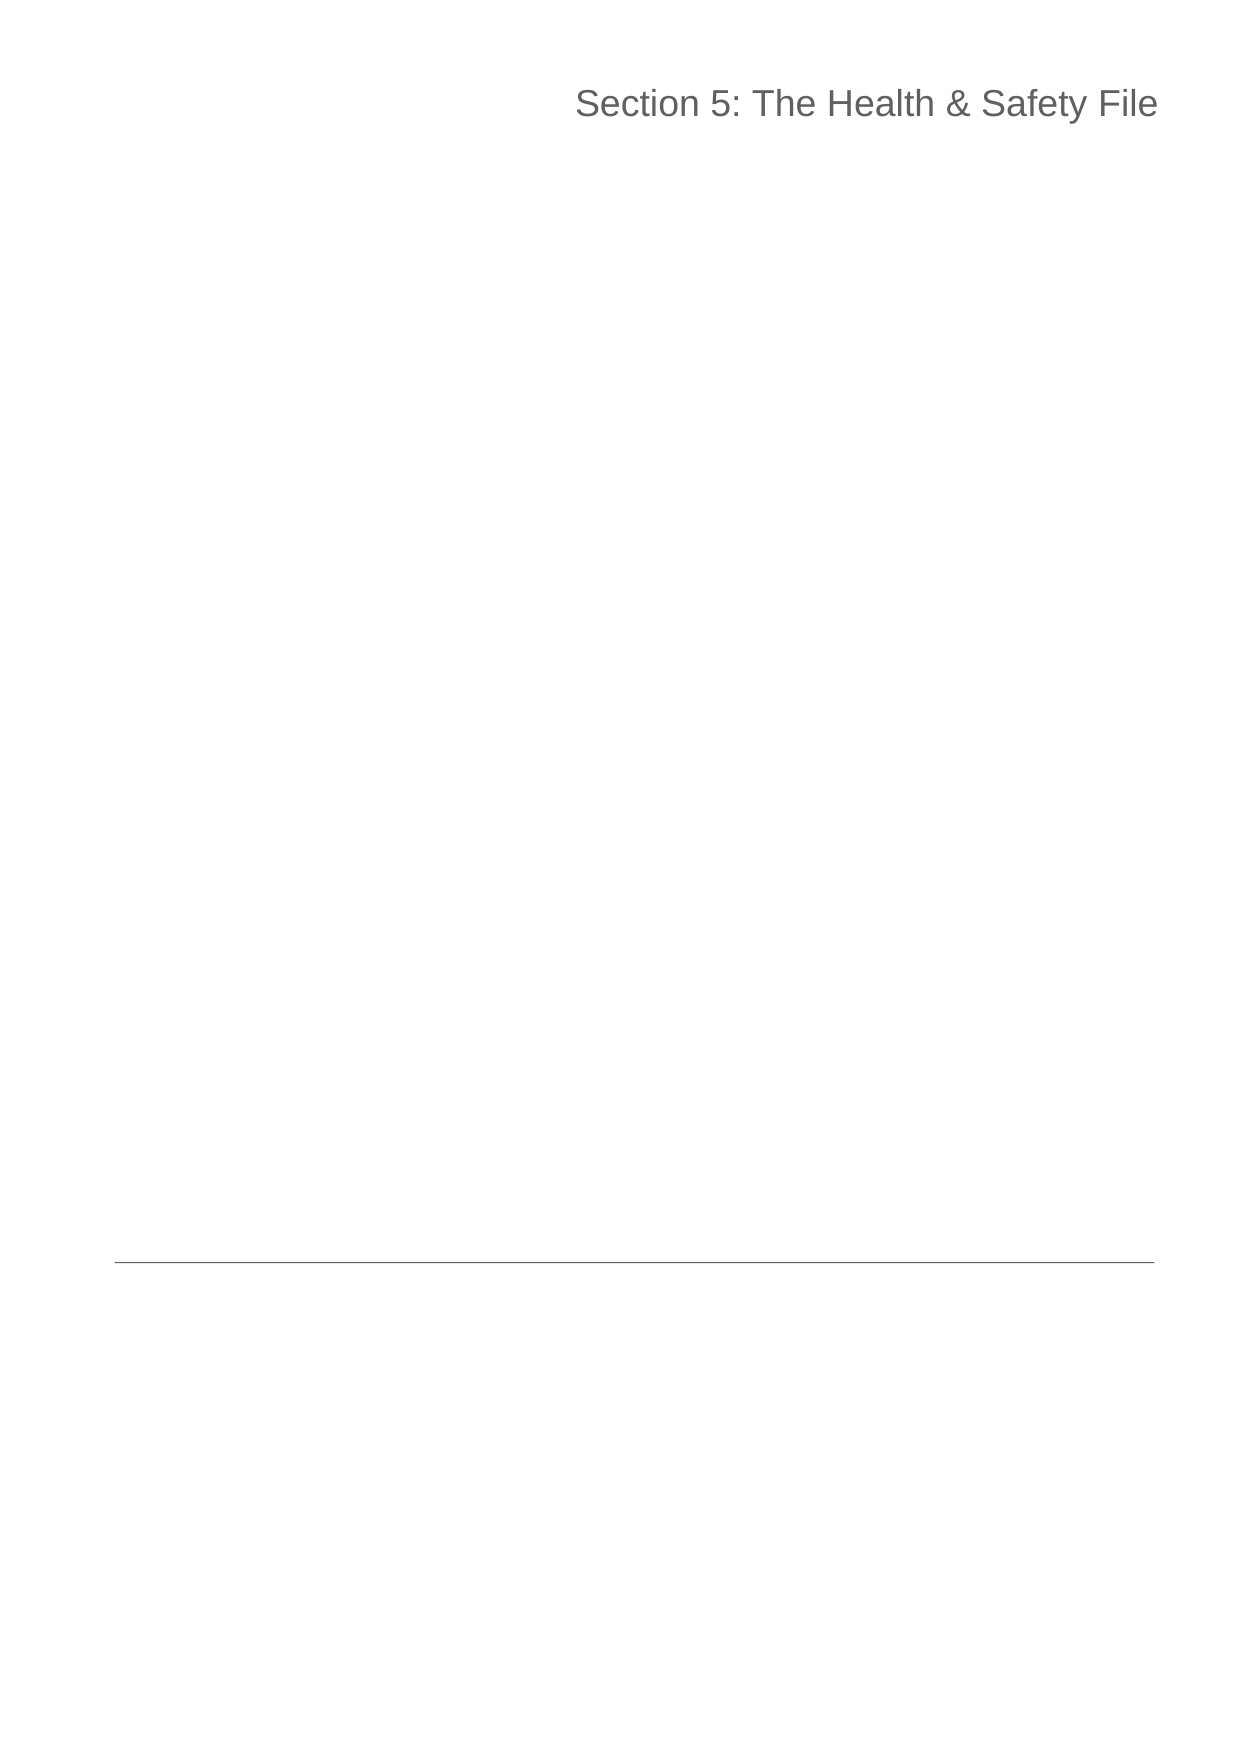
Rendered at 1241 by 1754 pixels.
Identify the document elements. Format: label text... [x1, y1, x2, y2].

subtitle Section 5: The Health & Safety File [575, 81, 1167, 124]
